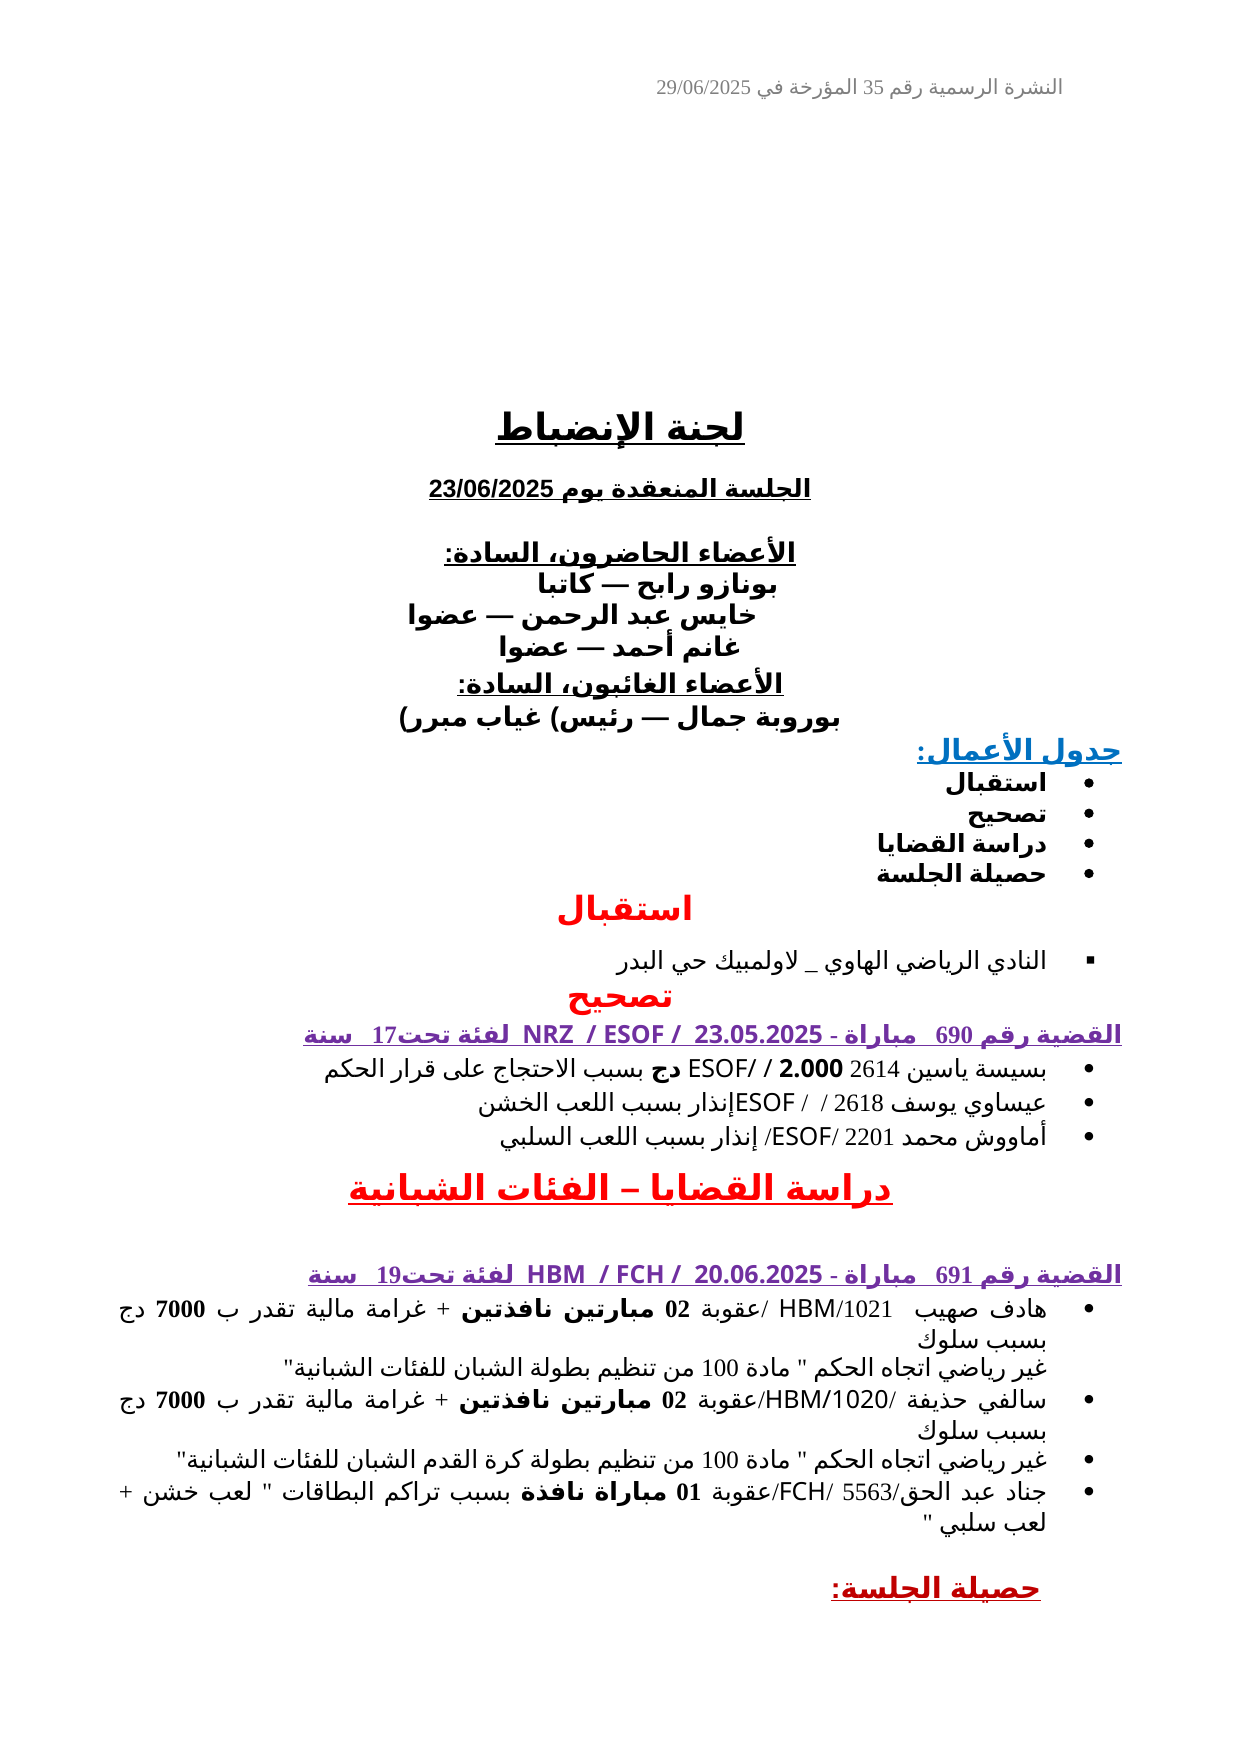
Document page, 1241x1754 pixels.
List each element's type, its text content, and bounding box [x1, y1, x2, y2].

text لجنة الإنضباط [118, 405, 1122, 448]
list غير رياضي اتجاه الحكم " مادة 100 من تنظيم بطولة الشبان للفئات الشبانية" [118, 1353, 1047, 1382]
text بونازو رابح — كاتبا خايس عبد الرحمن — عضوا غانم أحمد — عضوا [118, 568, 1122, 662]
list هادف صهيب 1021/HBM /عقوبة 02 مبارتين نافذتين + غرامة مالية تقدر ب 7000 دج بسبب سلوك [118, 1291, 1084, 1353]
text الأعضاء الغائبون، السادة: [118, 668, 1122, 699]
list استقبال [118, 768, 1084, 797]
list سالفي حذيفة /HBM/1020/عقوبة 02 مبارتين نافذتين + غرامة مالية تقدر ب 7000 دج بسبب سلوك [118, 1382, 1084, 1445]
text القضية رقم 690 مباراة - NRZ / ESOF / 23.05.2025 لفئة تحت17 سنة [118, 1016, 1122, 1051]
text جدول الأعمال: [118, 733, 1122, 767]
text الجلسة المنعقدة يوم 23/06/2025 [118, 474, 1122, 503]
text الأعضاء الحاضرون، السادة: [118, 537, 1122, 568]
text دراسة القضايا – الفئات الشبانية [118, 1167, 1122, 1208]
list دراسة القضايا [118, 829, 1084, 857]
text بوروبة جمال — رئيس) غياب مبرر) [118, 701, 1122, 732]
list أماووش محمد 2201 /ESOF/ إنذار بسبب اللعب السلبي [118, 1119, 1084, 1153]
list غير رياضي اتجاه الحكم " مادة 100 من تنظيم بطولة كرة القدم الشبان للفئات الشبانية" [118, 1445, 1084, 1474]
list بسيسة ياسين 2614 ESOF/ / 2.000 دج بسبب الاحتجاج على قرار الحكم [118, 1051, 1084, 1084]
text استقبال [118, 889, 1122, 927]
list تصحيح [118, 799, 1084, 827]
text تصحيح [118, 976, 1122, 1014]
list عيساوي يوسف 2618 / / ESOFإنذار بسبب اللعب الخشن [118, 1084, 1084, 1119]
list النادي الرياضي الهاوي _ لاولمبيك حي البدر [118, 946, 1084, 975]
text القضية رقم 691 مباراة - HBM / FCH / 20.06.2025 لفئة تحت19 سنة [118, 1257, 1122, 1291]
list حصيلة الجلسة [118, 859, 1084, 888]
list جناد عبد الحق/5563 /FCH/عقوبة 01 مباراة نافذة بسبب تراكم البطاقات " لعب خشن + لعب سلبي " [118, 1474, 1084, 1537]
text حصيلة الجلسة: [118, 1571, 1122, 1604]
